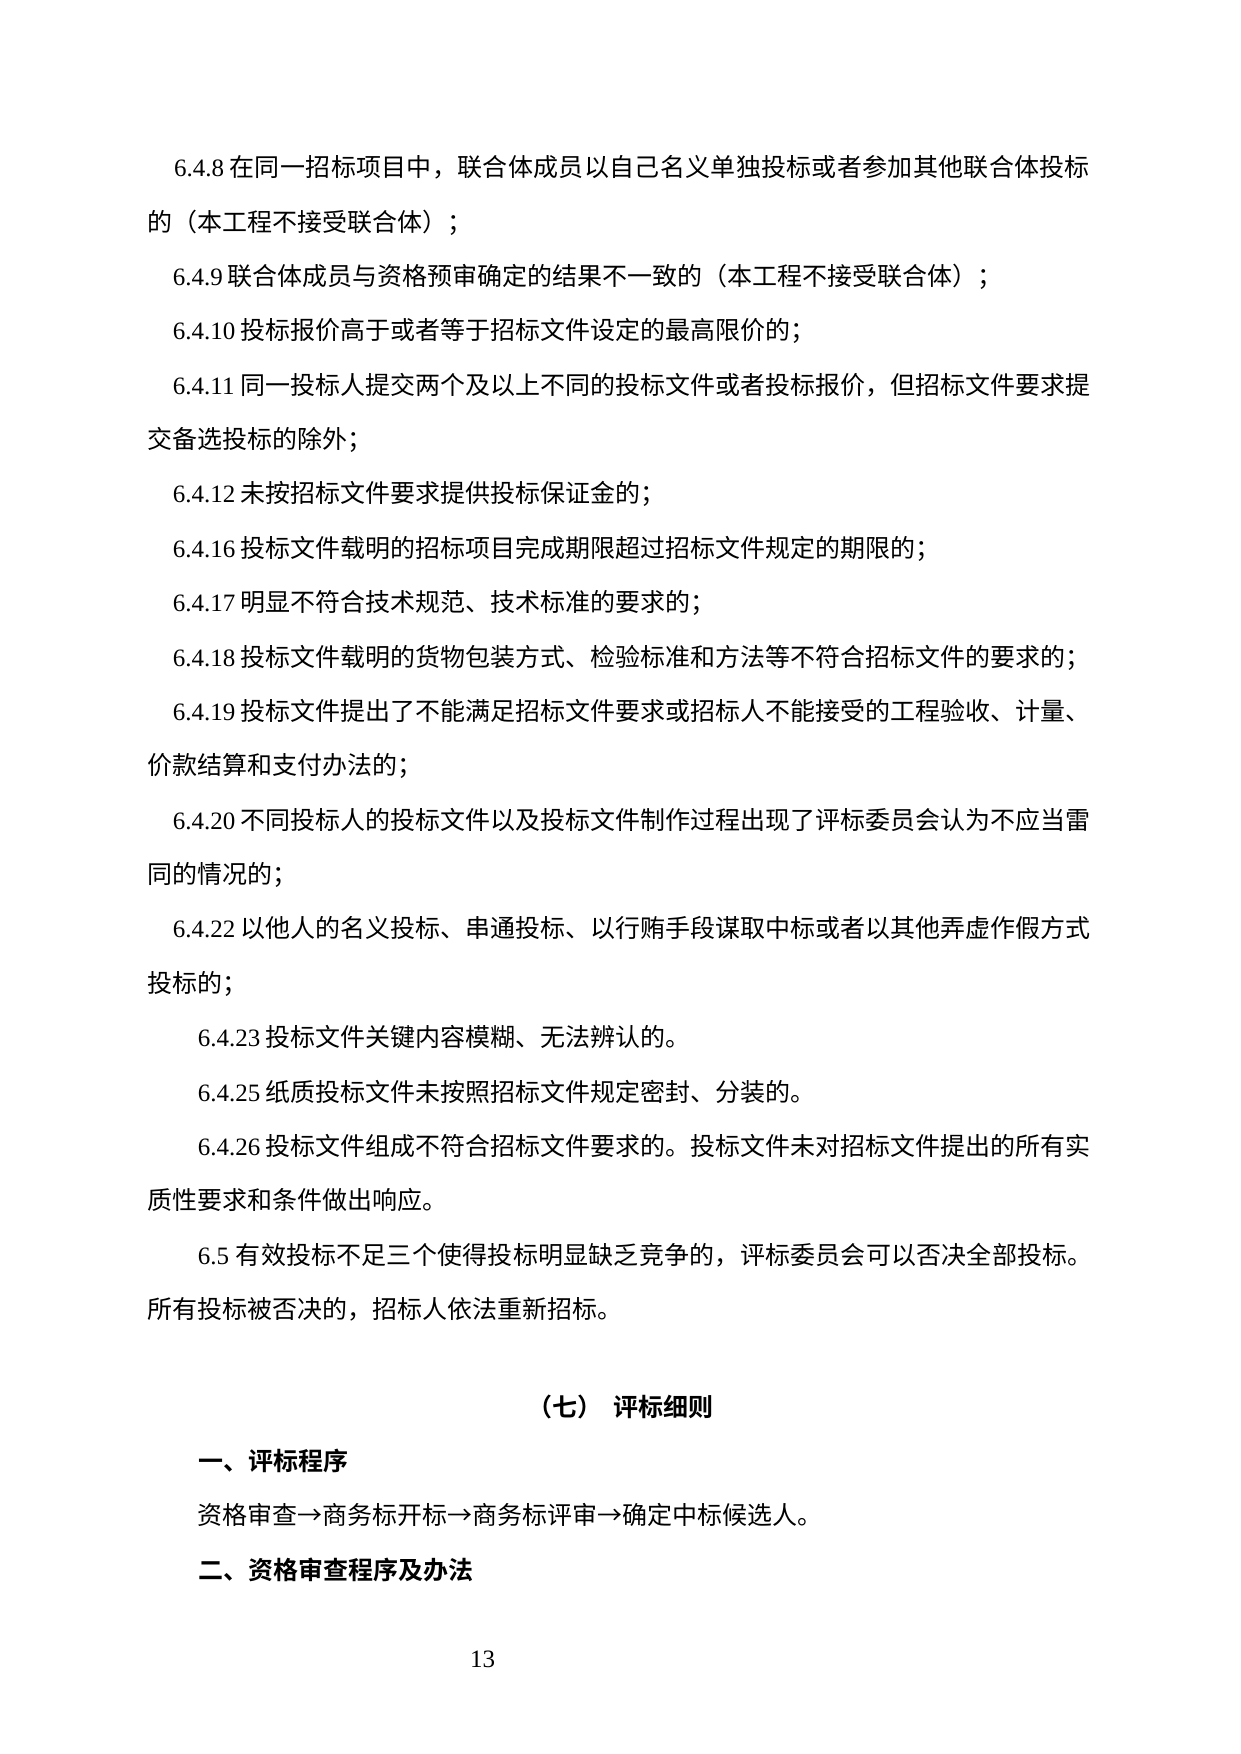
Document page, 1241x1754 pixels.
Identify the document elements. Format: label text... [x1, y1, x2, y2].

text （七） 评标细则 [148, 1387, 1092, 1423]
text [148, 148, 1092, 999]
text 二、资格审查程序及办法 [148, 1550, 1092, 1586]
text 6.4.26投标文件组成不符合招标文件要求的。投标文件未对招标文件提出的所有实质性要求和条件做出响应。 [148, 1126, 1092, 1217]
text 6.5 有效投标不足三个使得投标明显缺乏竞争的，评标委员会可以否决全部投标。所有投标被否决的，招标人依法重新招标。 [148, 1235, 1092, 1326]
text 资格审查→商务标开标→商务标评审→确定中标候选人。 [148, 1496, 1092, 1532]
text 6.4.23投标文件关键内容模糊、无法辨认的。 [148, 1018, 1092, 1054]
text 一、评标程序 [148, 1441, 1092, 1478]
text 6.4.25纸质投标文件未按照招标文件规定密封、分装的。 [148, 1072, 1092, 1108]
